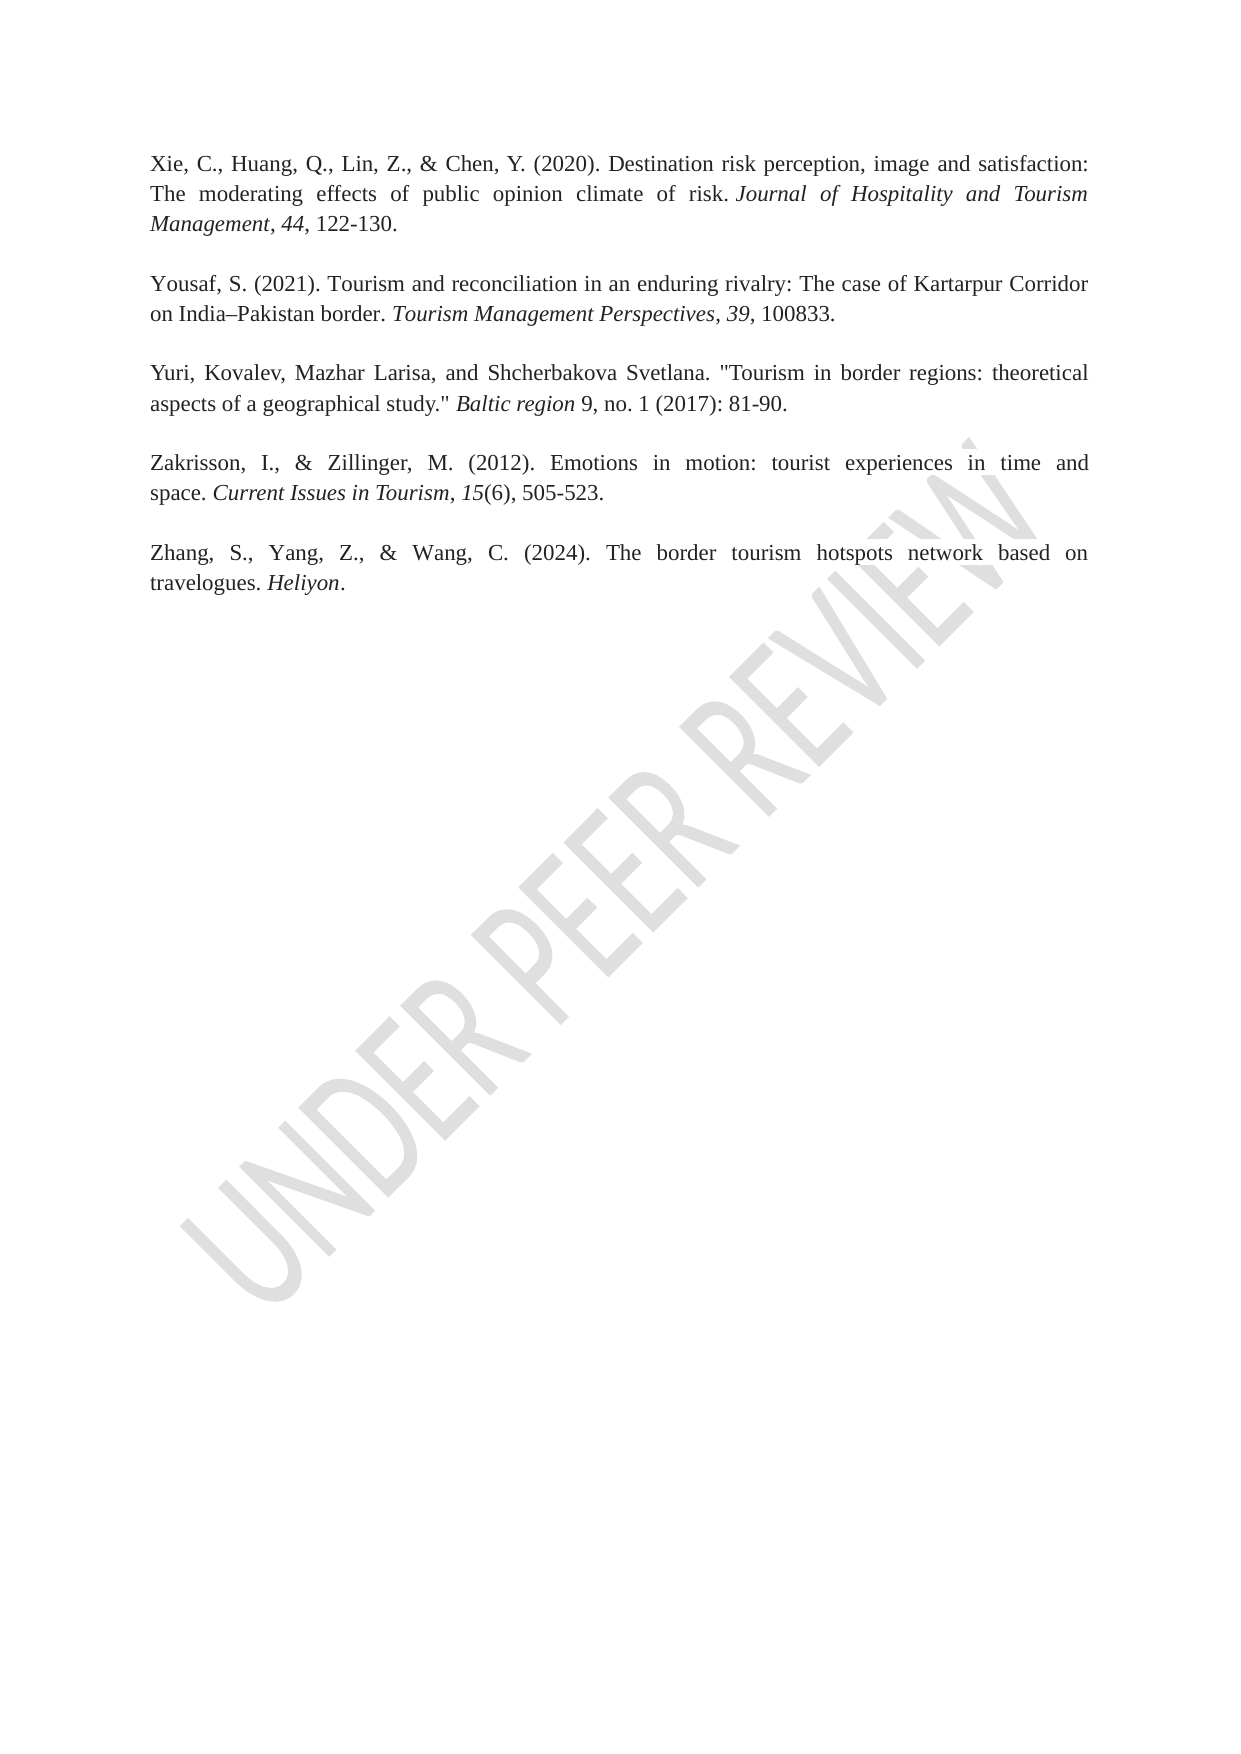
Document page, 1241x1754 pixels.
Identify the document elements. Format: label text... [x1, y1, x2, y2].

text Zhang, S., Yang, Z., & Wang, C. (2024). The border tourism hotspots network based on travelogues. Heliyon. [150, 565, 1090, 595]
text Yuri, Kovalev, Mazhar Larisa, and Shcherbakova Svetlana. "Tourism in border regions: theoretical aspects of a geographical study." Baltic region 9, no. 1 (2017): 81-90. [150, 386, 1090, 416]
text Zakrisson, I., & Zillinger, M. (2012). Emotions in motion: tourist experiences in time and space. Current Issues in Tourism, 15(6), 505-523. [150, 475, 1090, 506]
text Xie, C., Huang, Q., Lin, Z., & Chen, Y. (2020). Destination risk perception, image and satisfaction: The moderating effects of public opinion climate of risk. Journal of Hospitality and Tourism Management, 44, 122-130. [150, 176, 1090, 237]
text Yousaf, S. (2021). Tourism and reconciliation in an enduring rivalry: The case of Kartarpur Corridor on India–Pakistan border. Tourism Management Perspectives, 39, 100833. [150, 296, 1090, 326]
